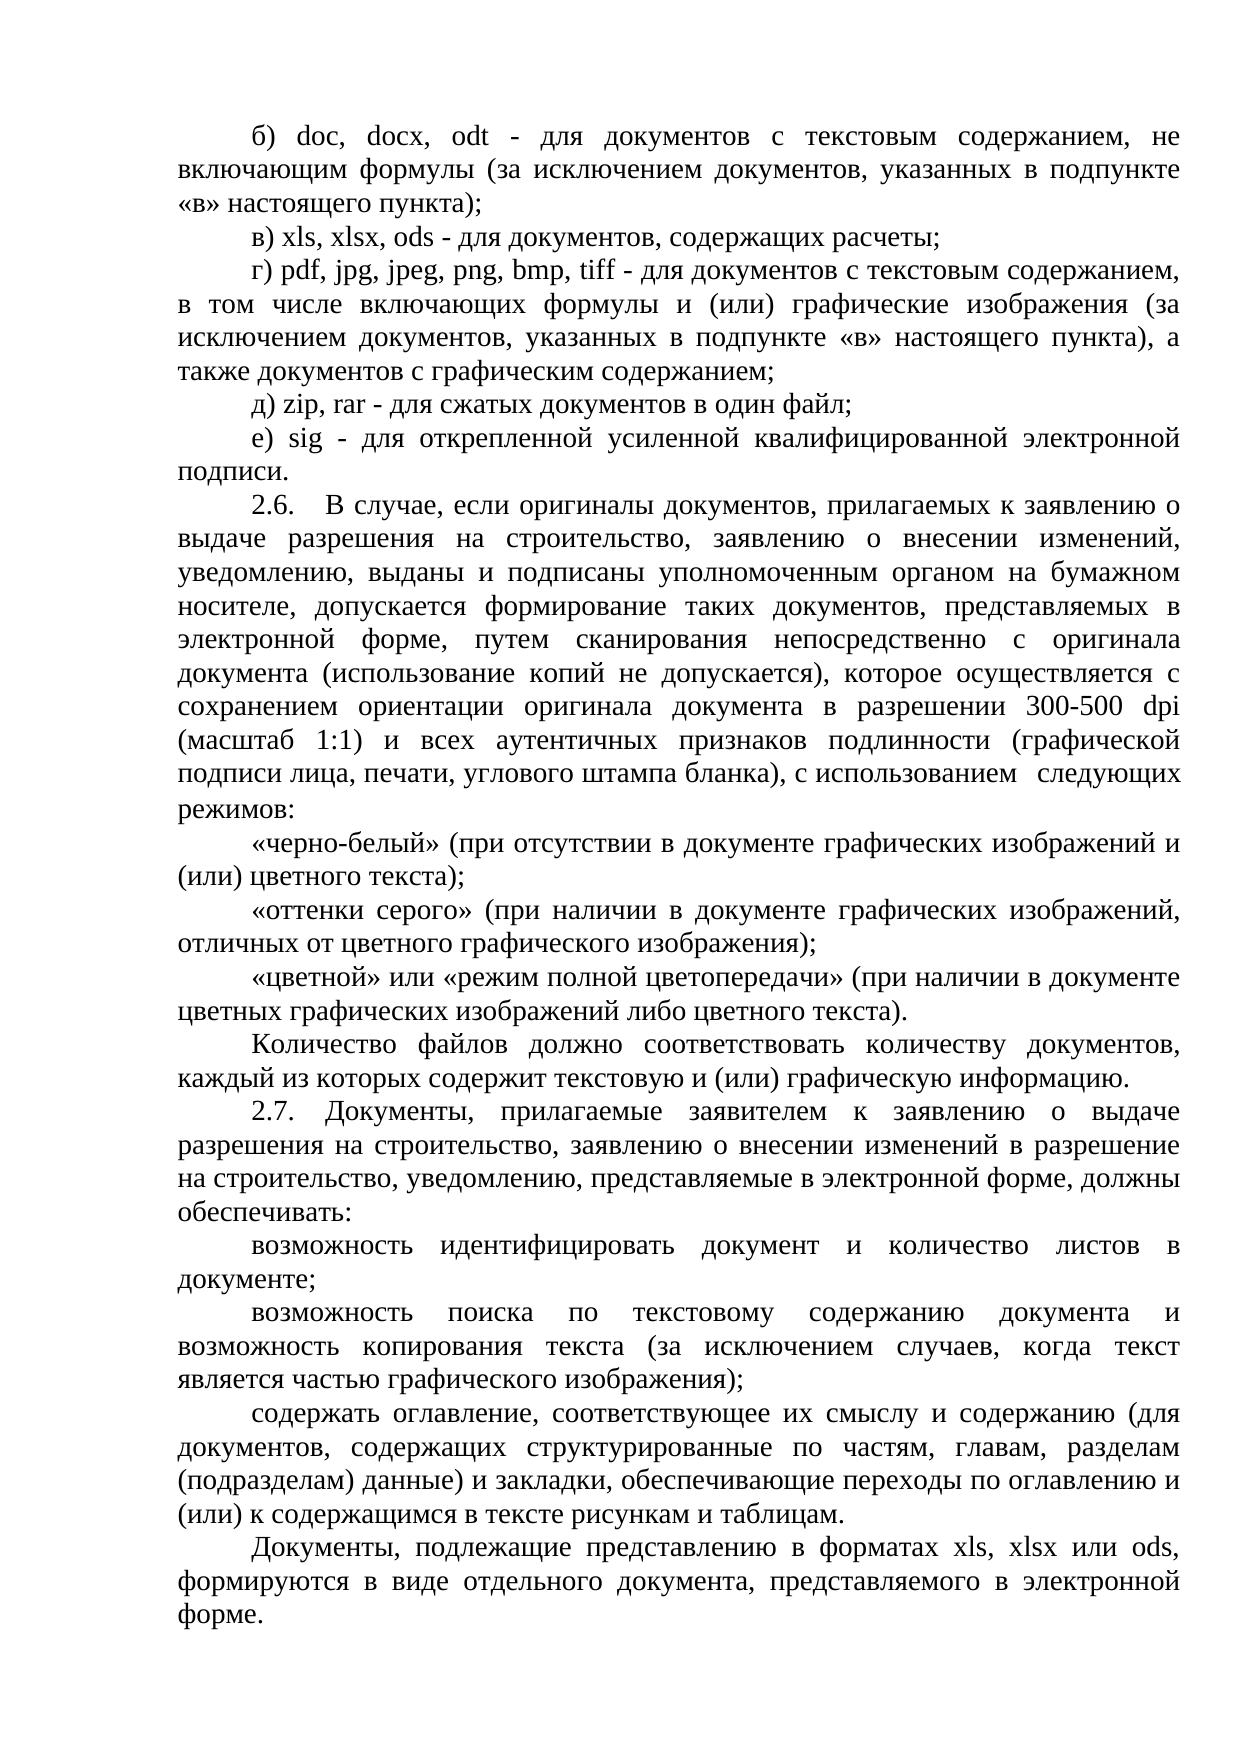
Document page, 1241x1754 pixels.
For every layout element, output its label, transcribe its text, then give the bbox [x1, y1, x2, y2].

text г) pdf, jpg, jpeg, png, bmp, tiff - для документов с текстовым содержанием, в том числе включающих формулы и (или) графические изображения (за исключением документов, указанных в подпункте «в» настоящего пункта), а также документов с графическим содержанием; [177, 252, 1181, 386]
text в) xls, xlsx, ods - для документов, содержащих расчеты; [177, 219, 1181, 252]
text е) sig - для открепленной усиленной квалифицированной электронной подписи. [177, 420, 1181, 487]
text «оттенки серого» (при наличии в документе графических изображений, отличных от цветного графического изображения); [177, 892, 1181, 959]
text Количество файлов должно соответствовать количеству документов, каждый из которых содержит текстовую и (или) графическую информацию. [177, 1026, 1181, 1093]
text д) zip, rar - для сжатых документов в один файл; [177, 386, 1181, 420]
text б) doc, docx, odt - для документов с текстовым содержанием, не включающим формулы (за исключением документов, указанных в подпункте «в» настоящего пункта); [177, 118, 1181, 219]
text возможность идентифицировать документ и количество листов в документе; [177, 1227, 1181, 1294]
text Документы, подлежащие представлению в форматах xls, xlsx или ods, формируются в виде отдельного документа, представляемого в электронной форме. [177, 1529, 1181, 1630]
text возможность поиска по текстовому содержанию документа и возможность копирования текста (за исключением случаев, когда текст является частью графического изображения); [177, 1294, 1181, 1395]
text 2.7. Документы, прилагаемые заявителем к заявлению о выдаче разрешения на строительство, заявлению о внесении изменений в разрешение на строительство, уведомлению, представляемые в электронной форме, должны обеспечивать: [177, 1093, 1181, 1227]
text «цветной» или «режим полной цветопередачи» (при наличии в документе цветных графических изображений либо цветного текста). [177, 959, 1181, 1026]
text 2.6. В случае, если оригиналы документов, прилагаемых к заявлению о выдаче разрешения на строительство, заявлению о внесении изменений, уведомлению, выданы и подписаны уполномоченным органом на бумажном носителе, допускается формирование таких документов, представляемых в электронной форме, путем сканирования непосредственно с оригинала документа (использование копий не допускается), которое осуществляется с сохранением ориентации оригинала документа в разрешении 300-500 dpi (масштаб 1:1) и всех аутентичных признаков подлинности (графической подписи лица, печати, углового штампа бланка), с использованием следующих режимов: [177, 487, 1181, 825]
text содержать оглавление, соответствующее их смыслу и содержанию (для документов, содержащих структурированные по частям, главам, разделам (подразделам) данные) и закладки, обеспечивающие переходы по оглавлению и (или) к содержащимся в тексте рисункам и таблицам. [177, 1395, 1181, 1529]
text «черно-белый» (при отсутствии в документе графических изображений и (или) цветного текста); [177, 825, 1181, 892]
